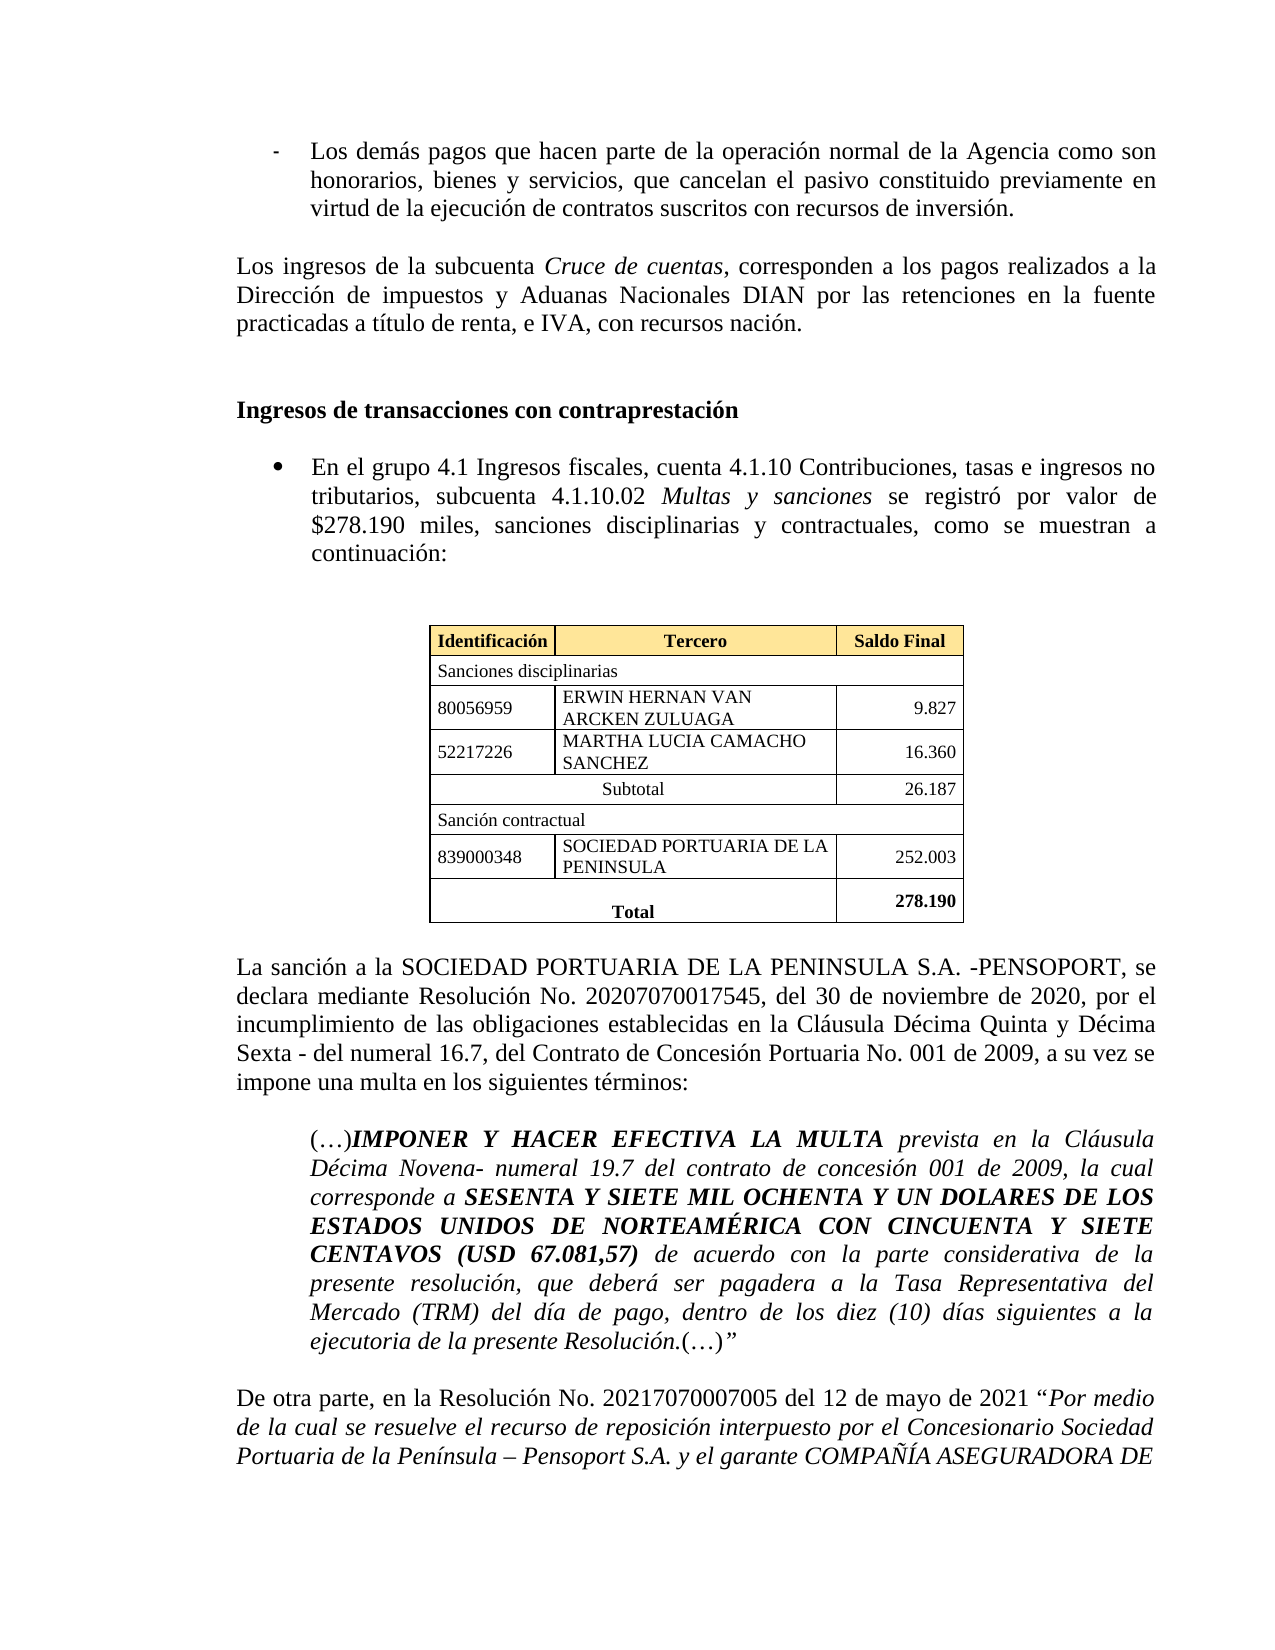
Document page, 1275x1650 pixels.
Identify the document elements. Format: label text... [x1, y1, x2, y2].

table_cell Sanción contractual [431, 805, 963, 834]
table_cell 16.360 [837, 730, 963, 773]
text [236, 1383, 1157, 1469]
table_header Identificación [431, 626, 554, 655]
table_cell 9.827 [837, 686, 963, 729]
text La sanción a la SOCIEDAD PORTUARIA DE LA PENINSULA S.A. -PENSOPORT, se declara mediante Resolución No. 20207070017545, del 30 de noviembre de 2020, por el incumplimiento de las obligaciones establecidas en la Cláusula Décima Quinta y Décima Sexta - del numeral 16.7, del Contrato de Concesión Portuaria No. 001 de 2009, a su vez se impone una multa en los siguientes términos: [236, 952, 1157, 1096]
table_cell ERWIN HERNAN VAN ARCKEN ZULUAGA [556, 686, 836, 729]
table_cell 52217226 [431, 730, 554, 773]
table_header Tercero [556, 626, 836, 655]
list En el grupo 4.1 Ingresos fiscales, cuenta 4.1.10 Contribuciones, tasas e ingresos no tributarios, subcuenta 4.1.10.02 Multas y sanciones se registró por valor de $278.190 miles, sanciones disciplinarias y contractuales, como se muestran a continuación: [274, 452, 1157, 567]
table_cell 80056959 [431, 686, 554, 729]
table_cell Sanciones disciplinarias [431, 656, 963, 685]
table_cell 252.003 [837, 835, 963, 878]
table_cell 839000348 [431, 835, 554, 878]
table_cell 278.190 [837, 879, 963, 922]
table_header Saldo Final [837, 626, 963, 655]
text (…)IMPONER Y HACER EFECTIVA LA MULTA prevista en la Cláusula Décima Novena- numeral 19.7 del contrato de concesión 001 de 2009, la cual corresponde a SESENTA Y SIETE MIL OCHENTA Y UN DOLARES DE LOS ESTADOS UNIDOS DE NORTEAMÉRICA CON CINCUENTA Y SIETE CENTAVOS (USD 67.081,57) de acuerdo con la parte considerativa de la presente resolución, que deberá ser pagadera a la Tasa Representativa del Mercado (TRM) del día de pago, dentro de los diez (10) días siguientes a la ejecutoria de la presente Resolución.(…)” [310, 1124, 1157, 1354]
table_cell Subtotal [431, 775, 836, 804]
table_cell 26.187 [837, 775, 963, 804]
text Ingresos de transacciones con contraprestación [236, 395, 1157, 423]
table_cell MARTHA LUCIA CAMACHO SANCHEZ [556, 730, 836, 773]
table_cell Total [431, 879, 836, 922]
table_cell SOCIEDAD PORTUARIA DE LA PENINSULA [556, 835, 836, 878]
text Los ingresos de la subcuenta Cruce de cuentas, corresponden a los pagos realizados a la Dirección de impuestos y Aduanas Nacionales DIAN por las retenciones en la fuente practicadas a título de renta, e IVA, con recursos nación. [236, 251, 1157, 337]
list Los demás pagos que hacen parte de la operación normal de la Agencia como son honorarios, bienes y servicios, que cancelan el pasivo constituido previamente en virtud de la ejecución de contratos suscritos con recursos de inversión. [273, 136, 1157, 222]
